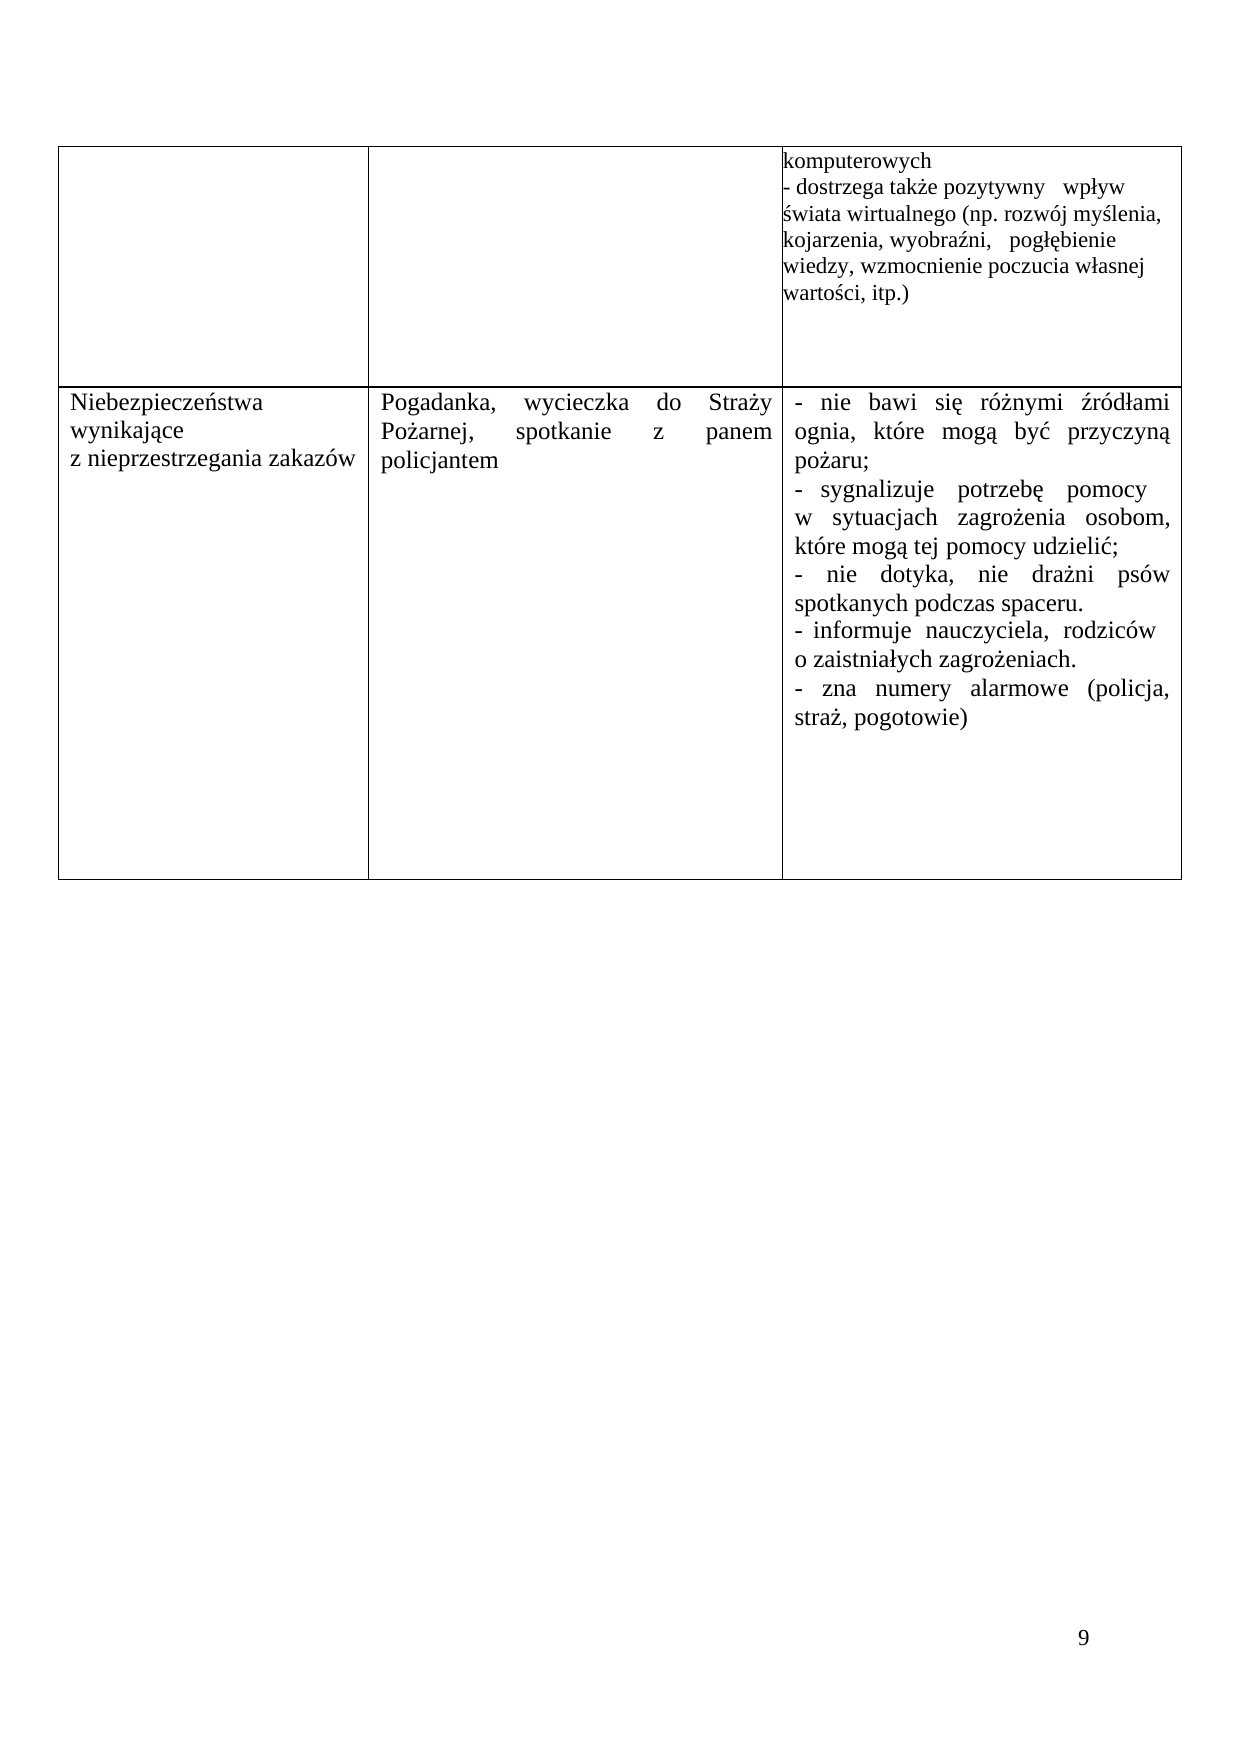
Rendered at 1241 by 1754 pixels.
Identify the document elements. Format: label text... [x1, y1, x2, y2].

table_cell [59, 147, 368, 386]
table_cell Pogadanka, wycieczka do Straży Pożarnej, spotkanie z panem policjantem [369, 388, 782, 878]
table_cell Niebezpieczeństwa wynikające z nieprzestrzegania zakazów [59, 388, 368, 878]
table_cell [369, 147, 782, 386]
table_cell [783, 147, 1181, 386]
table_cell nie bawi się różnymi źródłami ognia, które mogą być przyczyną pożaru; sygnalizuje potrzebę pomocy w sytuacjach zagrożenia osobom, które mogą tej pomocy udzielić; nie dotyka, nie drażni psów spotkanych podczas spaceru. informuje nauczyciela, rodziców o zaistniałych zagrożeniach. zna numery alarmowe (policja, straż, pogotowie) [783, 388, 1181, 878]
